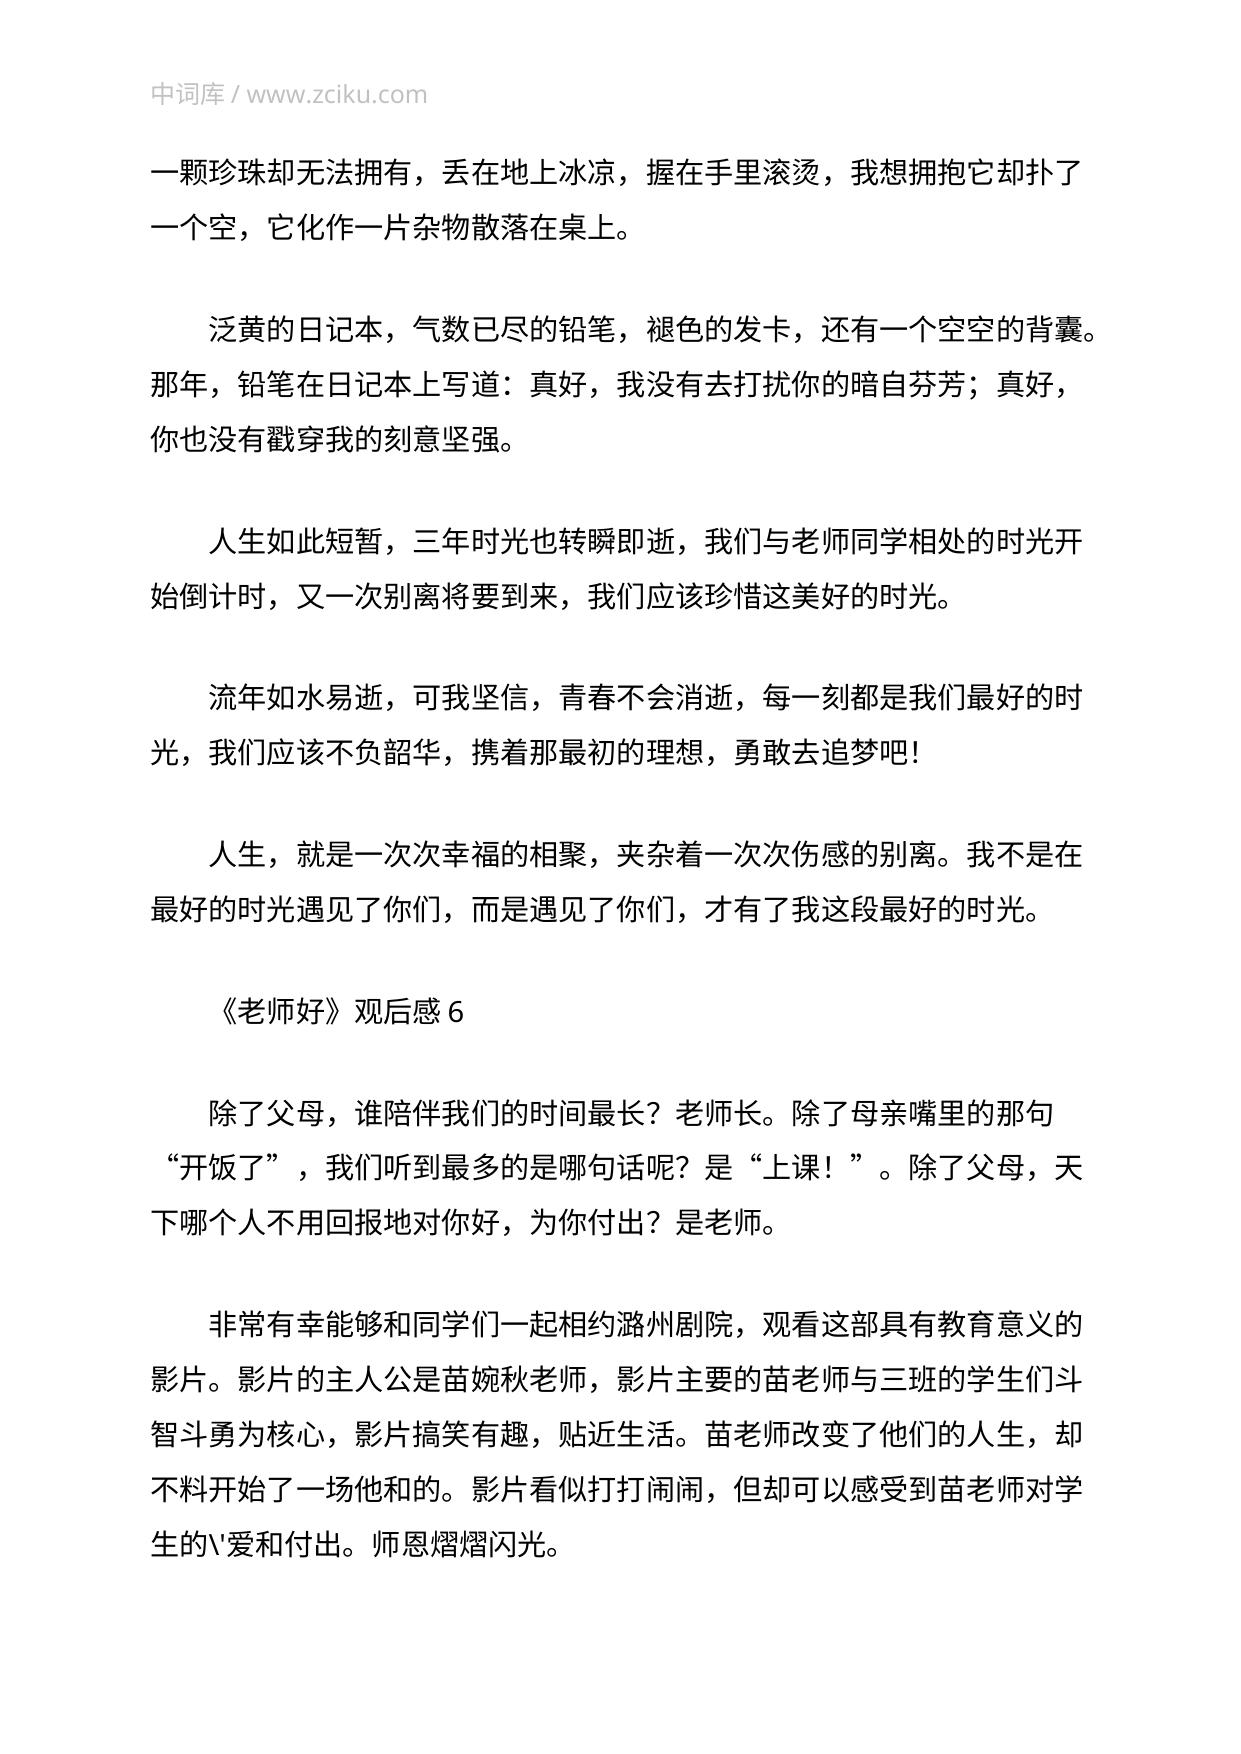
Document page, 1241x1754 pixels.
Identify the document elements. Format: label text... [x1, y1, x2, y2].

text 泛黄的日记本，气数已尽的铅笔，褪色的发卡，还有一个空空的背囊。那年，铅笔在日记本上写道：真好，我没有去打扰你的暗自芬芳；真好，你也没有戳穿我的刻意坚强。 [150, 307, 1090, 459]
text 人生如此短暂，三年时光也转瞬即逝，我们与老师同学相处的时光开始倒计时，又一次别离将要到来，我们应该珍惜这美好的时光。 [150, 518, 1090, 615]
text 人生，就是一次次幸福的相聚，夹杂着一次次伤感的别离。我不是在最好的时光遇见了你们，而是遇见了你们，才有了我这段最好的时光。 [150, 832, 1090, 929]
text 除了父母，谁陪伴我们的时间最长？老师长。除了母亲嘴里的那句“开饭了”，我们听到最多的是哪句话呢？是“上课！”。除了父母，天下哪个人不用回报地对你好，为你付出？是老师。 [150, 1090, 1090, 1242]
text 非常有幸能够和同学们一起相约潞州剧院，观看这部具有教育意义的影片。影片的主人公是苗婉秋老师，影片主要的苗老师与三班的学生们斗智斗勇为核心，影片搞笑有趣，贴近生活。苗老师改变了他们的人生，却不料开始了一场他和的。影片看似打打闹闹，但却可以感受到苗老师对学生的\'爱和付出。师恩熠熠闪光。 [150, 1302, 1090, 1564]
text 流年如水易逝，可我坚信，青春不会消逝，每一刻都是我们最好的时光，我们应该不负韶华，携着那最初的理想，勇敢去追梦吧！ [150, 675, 1090, 772]
text 《老师好》观后感6 [150, 988, 1090, 1031]
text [150, 150, 1090, 247]
